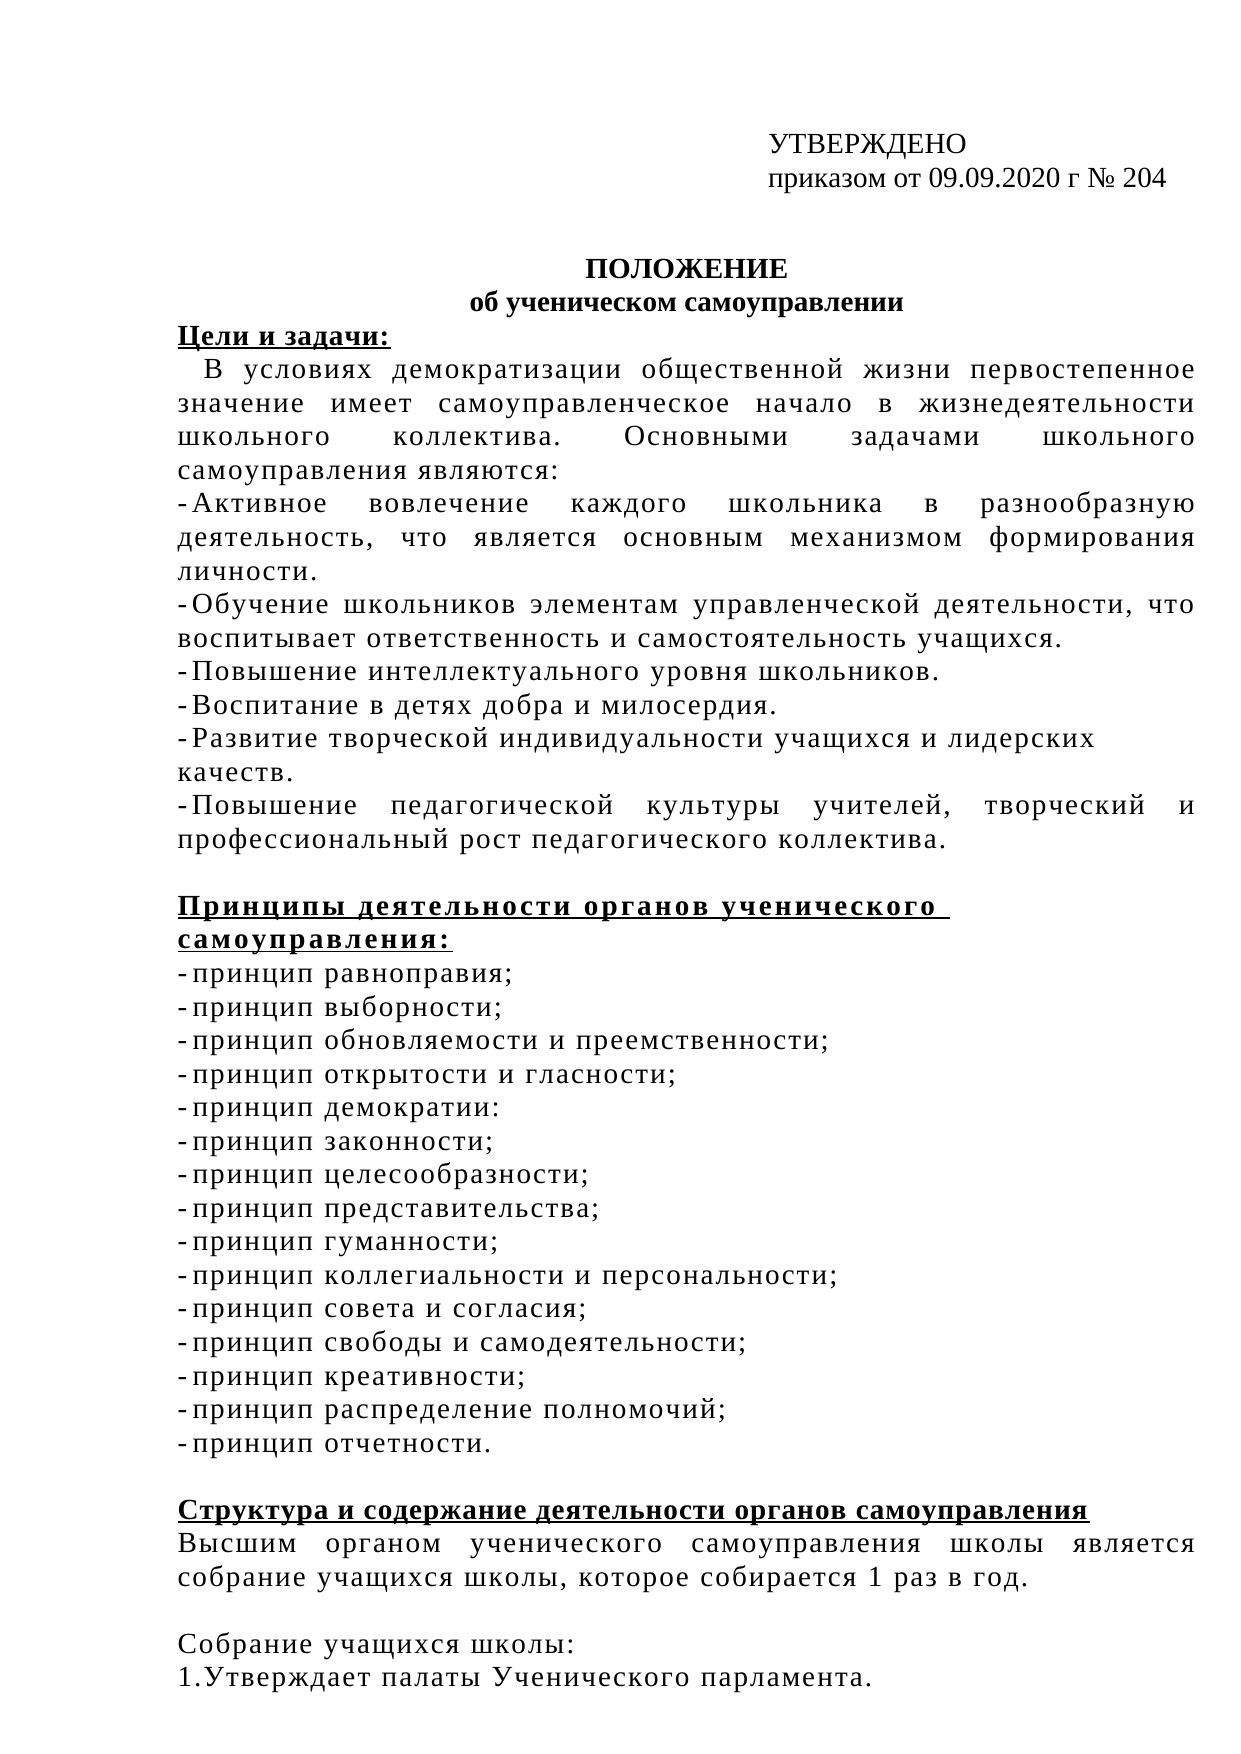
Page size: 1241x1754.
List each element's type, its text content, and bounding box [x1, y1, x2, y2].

list принцип открытости и гласности; [177, 1056, 1196, 1089]
text 1.Утверждает палаты Ученического парламента. [177, 1659, 1196, 1693]
list Активное вовлечение каждого школьника в разнообразную деятельность, что является основным механизмом формирования личности. [177, 486, 1196, 586]
text ПОЛОЖЕНИЕ [177, 251, 1196, 284]
list принцип отчетности. [177, 1425, 1196, 1458]
text Структура и содержание деятельности органов самоуправления [177, 1492, 1196, 1525]
list принцип демократии: [177, 1089, 1196, 1123]
list принцип совета и согласия; [177, 1291, 1196, 1324]
list Обучение школьников элементам управленческой деятельности, что воспитывает ответственность и самостоятельность учащихся. [177, 586, 1196, 653]
list принцип законности; [177, 1123, 1196, 1156]
list Повышение интеллектуального уровня школьников. [177, 653, 1196, 687]
text В условиях демократизации общественной жизни первостепенное значение имеет самоуправленческое начало в жизнедеятельности школьного коллектива. Основными задачами школьного самоуправления являются: [177, 351, 1196, 486]
text УТВЕРЖДЕНО [768, 126, 1196, 160]
text об ученическом самоуправлении [177, 284, 1196, 318]
list принцип выборности; [177, 989, 1196, 1022]
list принцип коллегиальности и персональности; [177, 1257, 1196, 1291]
text приказом от 09.09.2020 г № 204 [768, 160, 1196, 193]
list принцип свободы и самодеятельности; [177, 1324, 1196, 1358]
list принцип представительства; [177, 1190, 1196, 1223]
text Собрание учащихся школы: [177, 1626, 1196, 1659]
list принцип равноправия; [177, 955, 1196, 989]
list принцип креативности; [177, 1358, 1196, 1391]
list принцип распределение полномочий; [177, 1391, 1196, 1425]
list принцип целесообразности; [177, 1156, 1196, 1190]
text Высшим органом ученического самоуправления школы является собрание учащихся школы, которое собирается 1 раз в год. [177, 1525, 1196, 1592]
list Воспитание в детях добра и милосердия. [177, 687, 1196, 720]
text Принципы деятельности органов ученического самоуправления: [177, 888, 1196, 955]
list принцип гуманности; [177, 1223, 1196, 1257]
list Повышение педагогической культуры учителей, творческий и профессиональный рост педагогического коллектива. [177, 787, 1196, 854]
list Развитие творческой индивидуальности учащихся и лидерских качеств. [177, 720, 1196, 787]
list принцип обновляемости и преемственности; [177, 1022, 1196, 1056]
text Цели и задачи: [177, 318, 1196, 351]
